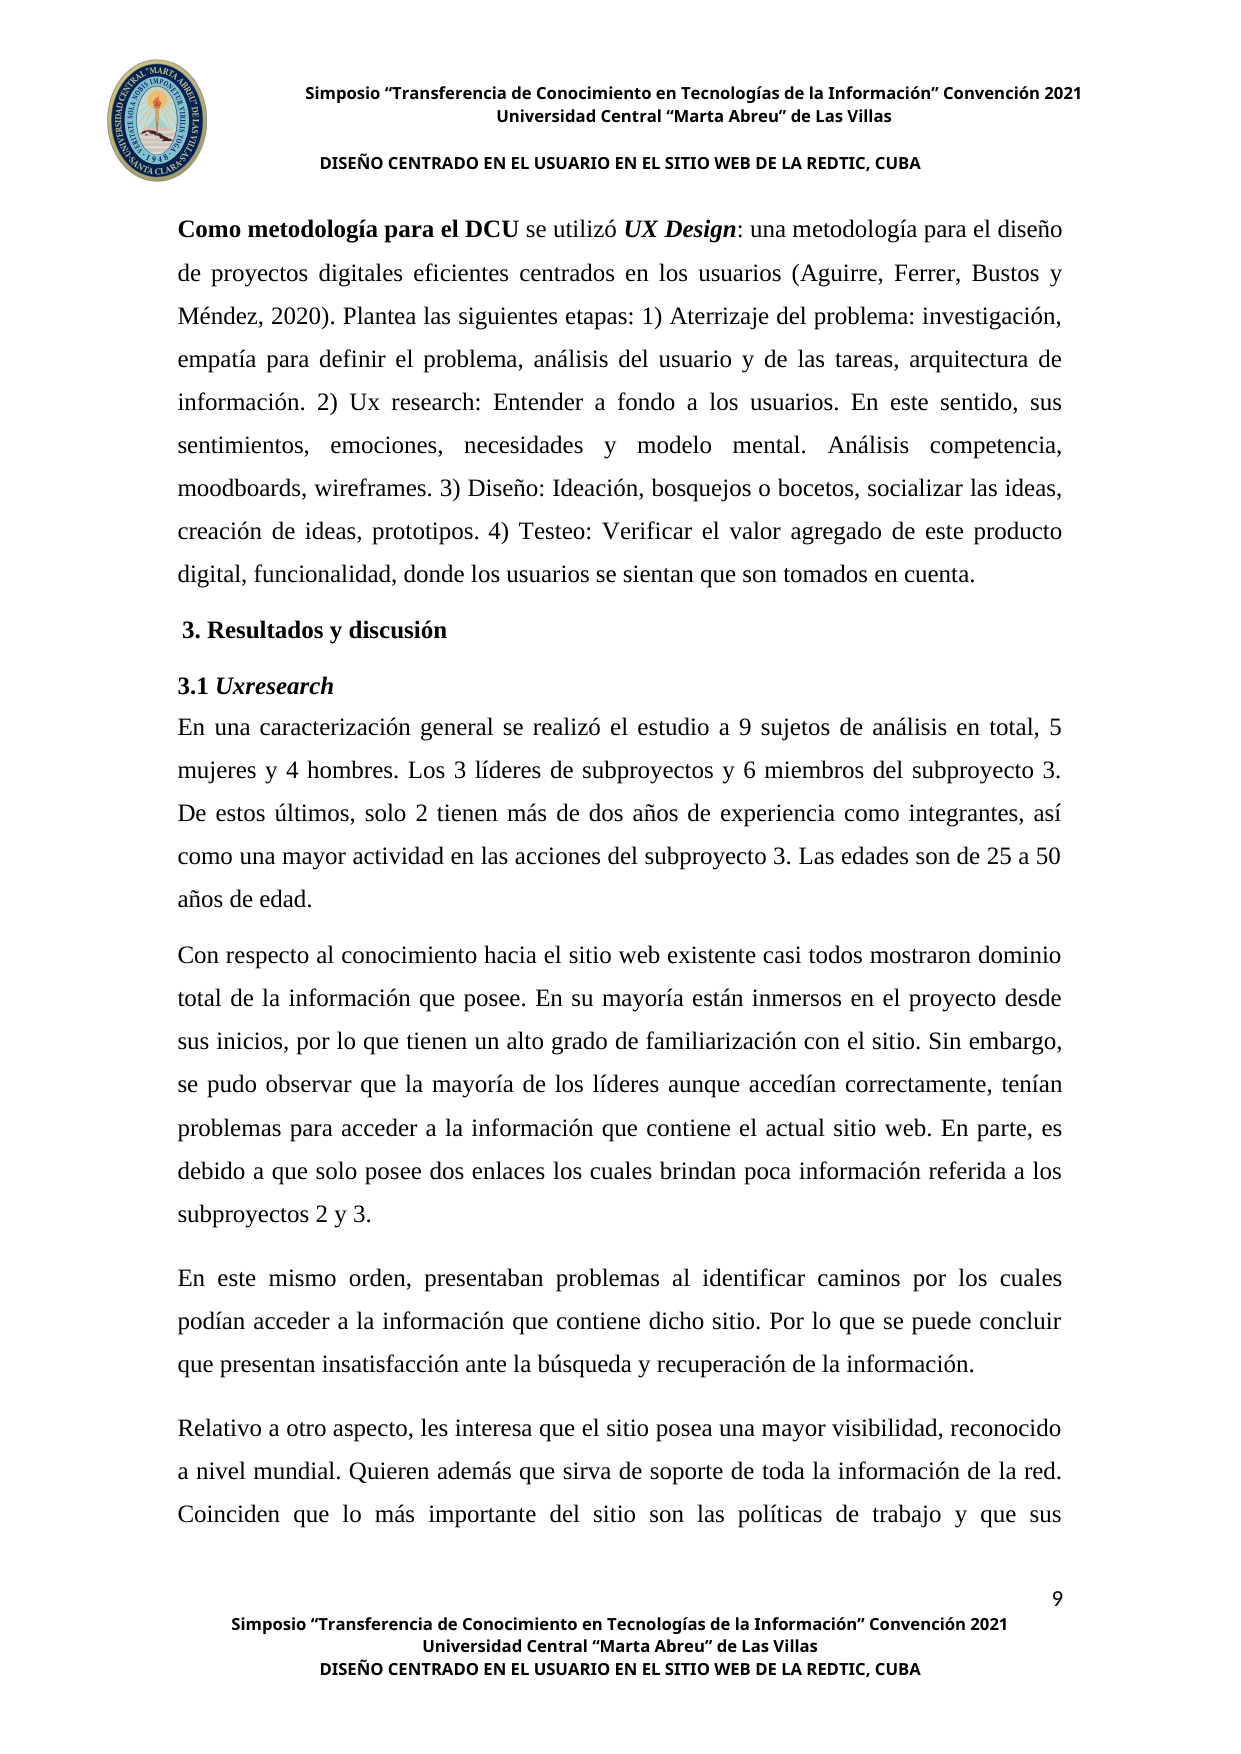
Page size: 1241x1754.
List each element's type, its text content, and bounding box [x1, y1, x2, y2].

text Con respecto al conocimiento hacia el sitio web existente casi todos mostraron dominio total de la información que posee. En su mayoría están inmersos en el proyecto desde sus inicios, por lo que tienen un alto grado de familiarización con el sitio. Sin embargo, se pudo observar que la mayoría de los líderes aunque accedían correctamente, tenían problemas para acceder a la información que contiene el actual sitio web. En parte, es debido a que solo posee dos enlaces los cuales brindan poca información referida a los subproyectos 2 y 3. [177, 940, 1063, 1228]
list 3.1 Uxresearch [177, 671, 1063, 699]
list 3. Resultados y discusión [177, 615, 1063, 644]
text En una caracterización general se realizó el estudio a 9 sujetos de análisis en total, 5 mujeres y 4 hombres. Los 3 líderes de subproyectos y 6 miembros del subproyecto 3. De estos últimos, solo 2 tienen más de dos años de experiencia como integrantes, así como una mayor actividad en las acciones del subproyecto 3. Las edades son de 25 a 50 años de edad. [177, 712, 1063, 913]
text Como metodología para el DCU se utilizó UX Design: una metodología para el diseño de proyectos digitales eficientes centrados en los usuarios (Aguirre, Ferrer, Bustos y Méndez, 2020). Plantea las siguientes etapas: 1) Aterrizaje del problema: investigación, empatía para definir el problema, análisis del usuario y de las tareas, arquitectura de información. 2) Ux research: Entender a fondo a los usuarios. En este sentido, sus sentimientos, emociones, necesidades y modelo mental. Análisis competencia, moodboards, wireframes. 3) Diseño: Ideación, bosquejos o bocetos, socializar las ideas, creación de ideas, prototipos. 4) Testeo: Verificar el valor agregado de este producto digital, funcionalidad, donde los usuarios se sientan que son tomados en cuenta. [177, 214, 1063, 588]
picture [107, 59, 208, 183]
text En este mismo orden, presentaban problemas al identificar caminos por los cuales podían acceder a la información que contiene dicho sitio. Por lo que se puede concluir que presentan insatisfacción ante la búsqueda y recuperación de la información. [177, 1263, 1063, 1378]
